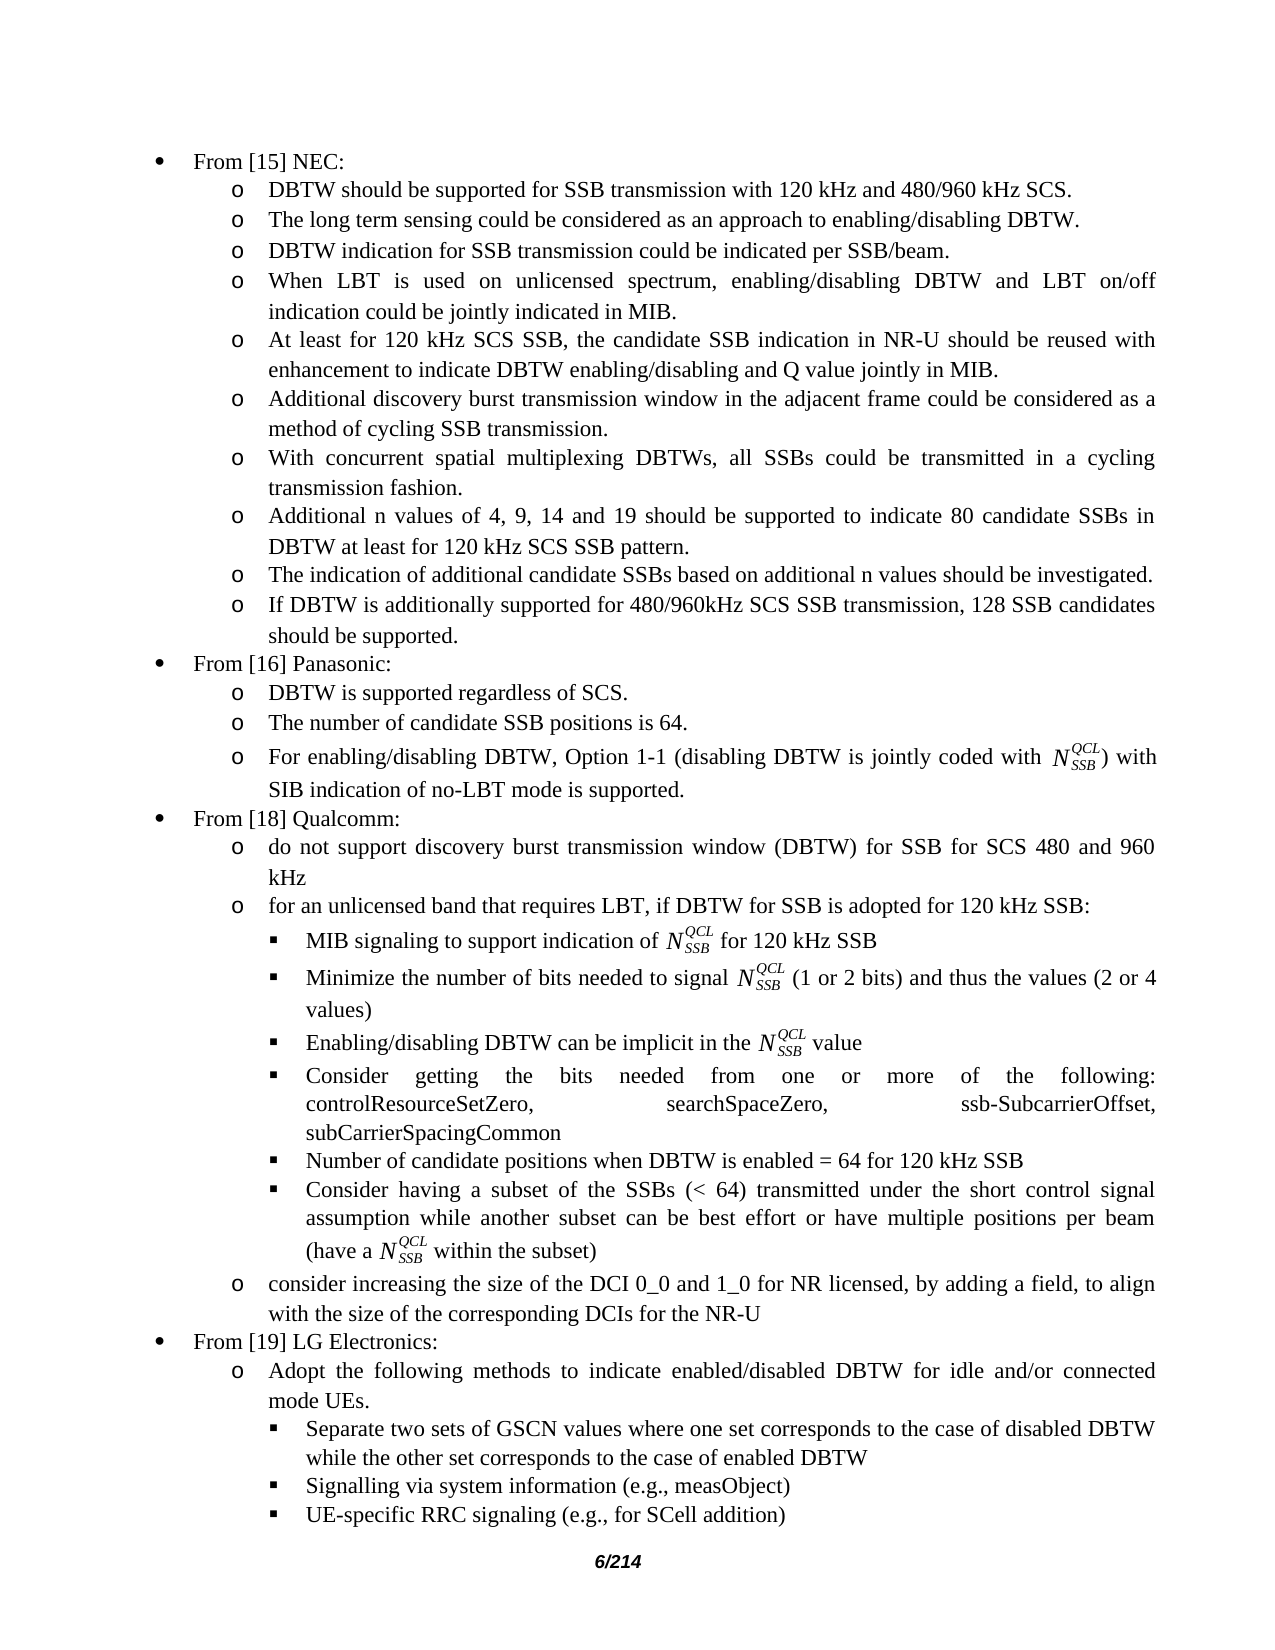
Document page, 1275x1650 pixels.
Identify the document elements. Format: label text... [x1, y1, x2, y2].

list At least for 120 kHz SCS SSB, the candidate SSB indication in NR-U should be reused with enhancement to indicate DBTW enabling/disabling and Q value jointly in MIB. [231, 326, 1157, 383]
list If DBTW is additionally supported for 480/960kHz SCS SSB transmission, 128 SSB candidates should be supported. [231, 592, 1157, 648]
list Additional discovery burst transmission window in the adjacent frame could be considered as a method of cycling SSB transmission. [231, 385, 1157, 442]
list With concurrent spatial multiplexing DBTWs, all SSBs could be transmitted in a cycling transmission fashion. [231, 444, 1157, 500]
list Additional n values of 4, 9, 14 and 19 should be supported to indicate 80 candidate SSBs in DBTW at least for 120 kHz SCS SSB pattern. [231, 502, 1157, 559]
list From [19] LG Electronics: [156, 1328, 1157, 1355]
list The number of candidate SSB positions is 64. [231, 709, 1157, 737]
list Consider having a subset of the SSBs (< 64) transmitted under the short control signal assumption while another subset can be best effort or have multiple positions per beam (have a within the subset) [268, 1176, 1157, 1267]
list From [15] NEC: [156, 148, 1157, 174]
list Separate two sets of GSCN values where one set corresponds to the case of disabled DBTW while the other set corresponds to the case of enabled DBTW [268, 1416, 1157, 1470]
list When LBT is used on unlicensed spectrum, enabling/disabling DBTW and LBT on/off indication could be jointly indicated in MIB. [231, 267, 1157, 324]
list Enabling/disabling DBTW can be implicit in the value [268, 1025, 1157, 1060]
list The indication of additional candidate SSBs based on additional n values should be investigated. [231, 561, 1157, 589]
list From [18] Qualcomm: [156, 805, 1157, 831]
list DBTW should be supported for SSB transmission with 120 kHz and 480/960 kHz SCS. [231, 176, 1157, 204]
list Signalling via system information (e.g., measObject) [268, 1472, 1157, 1499]
list MIB signaling to support indication of for 120 kHz SSB [268, 923, 1157, 957]
list From [16] Panasonic: [156, 650, 1157, 677]
list Minimize the number of bits needed to signal (1 or 2 bits) and thus the values (2 or 4 values) [268, 959, 1157, 1023]
list For enabling/disabling DBTW, Option 1-1 (disabling DBTW is jointly coded with ) with SIB indication of no-LBT mode is supported. [231, 739, 1157, 803]
list The long term sensing could be considered as an approach to enabling/disabling DBTW. [231, 207, 1157, 235]
list Number of candidate positions when DBTW is enabled = 64 for 120 kHz SSB [268, 1147, 1157, 1174]
list UE-specific RRC signaling (e.g., for SCell addition) [268, 1501, 1157, 1527]
list do not support discovery burst transmission window (DBTW) for SSB for SCS 480 and 960 kHz [231, 833, 1157, 890]
list DBTW indication for SSB transmission could be indicated per SSB/beam. [231, 237, 1157, 265]
list consider increasing the size of the DCI 0_0 and 1_0 for NR licensed, by adding a field, to align with the size of the corresponding DCIs for the NR-U [231, 1269, 1157, 1326]
list Consider getting the bits needed from one or more of the following: controlResourceSetZero, searchSpaceZero, ssb-SubcarrierOffset, subCarrierSpacingCommon [268, 1062, 1157, 1145]
list DBTW is supported regardless of SCS. [231, 679, 1157, 707]
list Adopt the following methods to indicate enabled/disabled DBTW for idle and/or connected mode UEs. [231, 1357, 1157, 1413]
list for an unlicensed band that requires LBT, if DBTW for SSB is adopted for 120 kHz SSB: [231, 892, 1157, 920]
